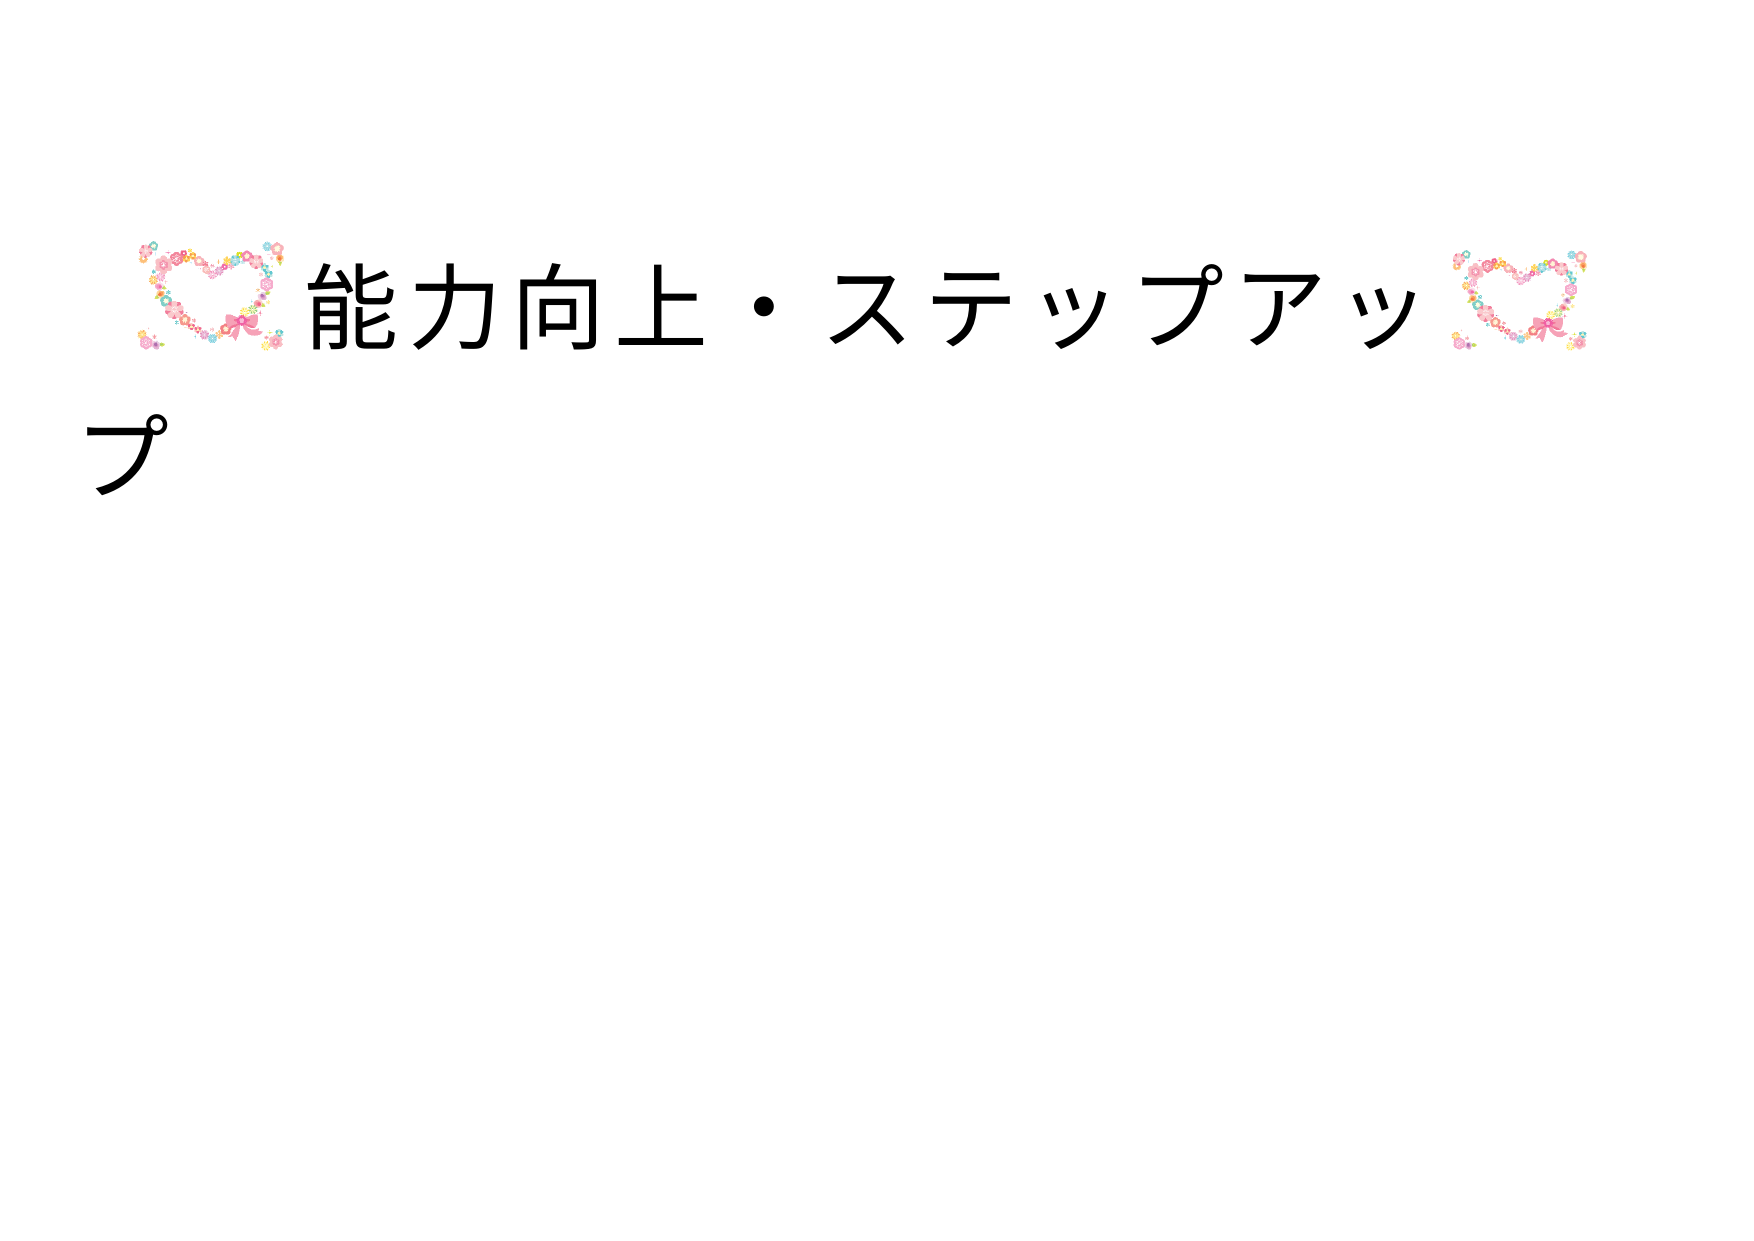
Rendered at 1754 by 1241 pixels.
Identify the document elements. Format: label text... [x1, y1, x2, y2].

text 能力向上・ステップアップ [75, 226, 1679, 526]
picture [1450, 248, 1589, 352]
picture [136, 239, 286, 352]
